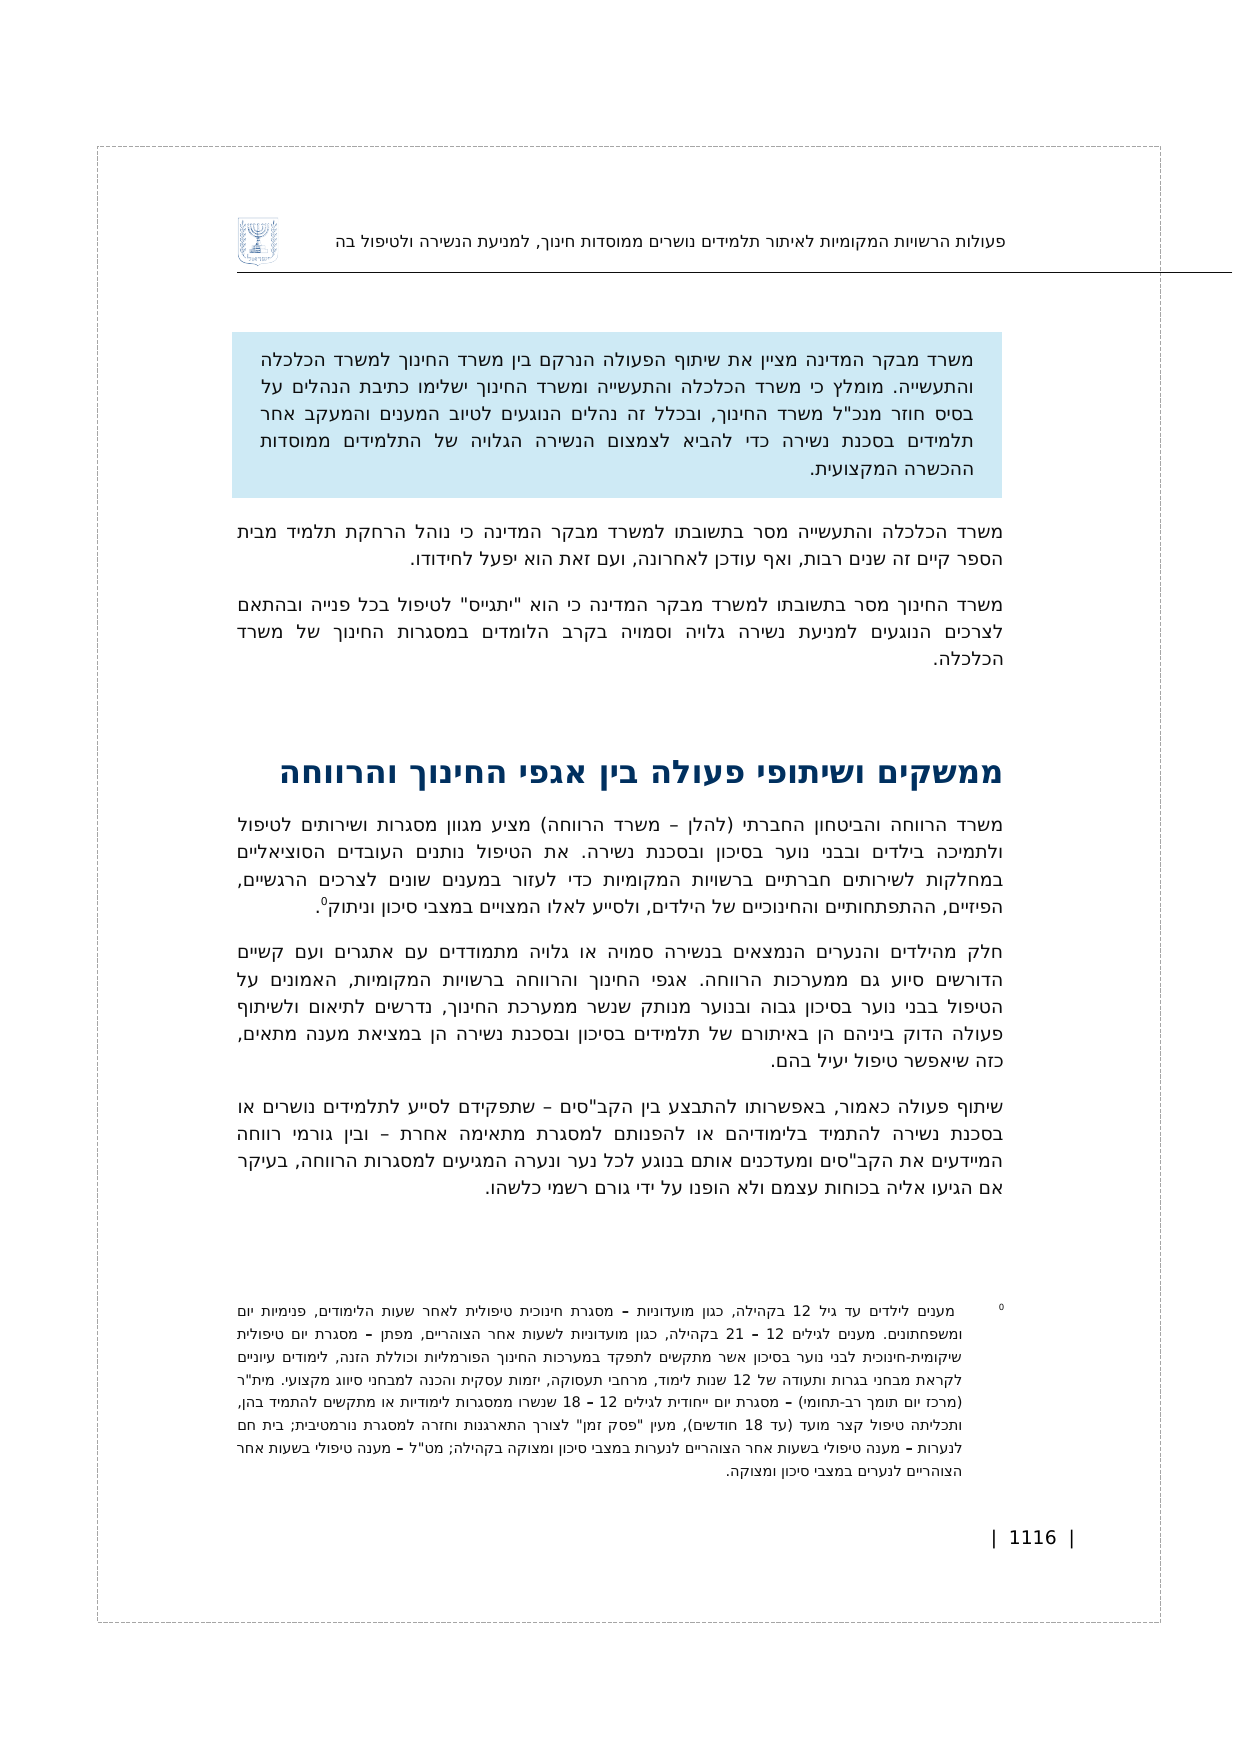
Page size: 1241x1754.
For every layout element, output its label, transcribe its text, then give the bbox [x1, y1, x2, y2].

text משרד הרווחה והביטחון החברתי (להלן – משרד הרווחה) מציע מגוון מסגרות ושירותים לטיפול ולתמיכה בילדים ובבני נוער בסיכון ובסכנת נשירה. את הטיפול נותנים העובדים הסוציאליים במחלקות לשירותים חברתיים ברשויות המקומיות כדי לעזור במענים שונים לצרכים הרגשיים, הפיזיים, ההתפתחותיים והחינוכיים של הילדים, ולסייע לאלו המצויים במצבי סיכון וניתוק. [236, 810, 1004, 918]
text משרד מבקר המדינה מציין את שיתוף הפעולה הנרקם בין משרד החינוך למשרד הכלכלה והתעשייה. מומלץ כי משרד הכלכלה והתעשייה ומשרד החינוך ישלימו כתיבת הנהלים על בסיס חוזר מנכ"ל משרד החינוך, ובכלל זה נהלים הנוגעים לטיוב המענים והמעקב אחר תלמידים בסכנת נשירה כדי להביא לצמצום הנשירה הגלויה של התלמידים ממוסדות ההכשרה המקצועית. [237, 337, 997, 493]
text חלק מהילדים והנערים הנמצאים בנשירה סמויה או גלויה מתמודדים עם אתגרים ועם קשיים הדורשים סיוע גם ממערכות הרווחה. אגפי החינוך והרווחה ברשויות המקומיות, האמונים על הטיפול בבני נוער בסיכון גבוה ובנוער מנותק שנשר ממערכת החינוך, נדרשים לתיאום ולשיתוף פעולה הדוק ביניהם הן באיתורם של תלמידים בסיכון ובסכנת נשירה הן במציאת מענה מתאים, כזה שיאפשר טיפול יעיל בהם. [236, 937, 1004, 1073]
text משרד החינוך מסר בתשובתו למשרד מבקר המדינה כי הוא "יתגייס" לטיפול בכל פנייה ובהתאם לצרכים הנוגעים למניעת נשירה גלויה וסמויה בקרב הלומדים במסגרות החינוך של משרד הכלכלה. [236, 589, 1004, 671]
text משרד הכלכלה והתעשייה מסר בתשובתו למשרד מבקר המדינה כי נוהל הרחקת תלמיד מבית הספר קיים זה שנים רבות, ואף עודכן לאחרונה, ועם זאת הוא יפעל לחידודו. [236, 516, 1004, 571]
text ממשקים ושיתופי פעולה בין אגפי החינוך והרווחה [236, 754, 1004, 791]
text שיתוף פעולה כאמור, באפשרותו להתבצע בין הקב"סים – שתפקידם לסייע לתלמידים נושרים או בסכנת נשירה להתמיד בלימודיהם או להפנותם למסגרת מתאימה אחרת – ובין גורמי רווחה המיידעים את הקב"סים ומעדכנים אותם בנוגע לכל נער ונערה המגיעים למסגרות הרווחה, בעיקר אם הגיעו אליה בכוחות עצמם ולא הופנו על ידי גורם רשמי כלשהו. [236, 1091, 1004, 1200]
